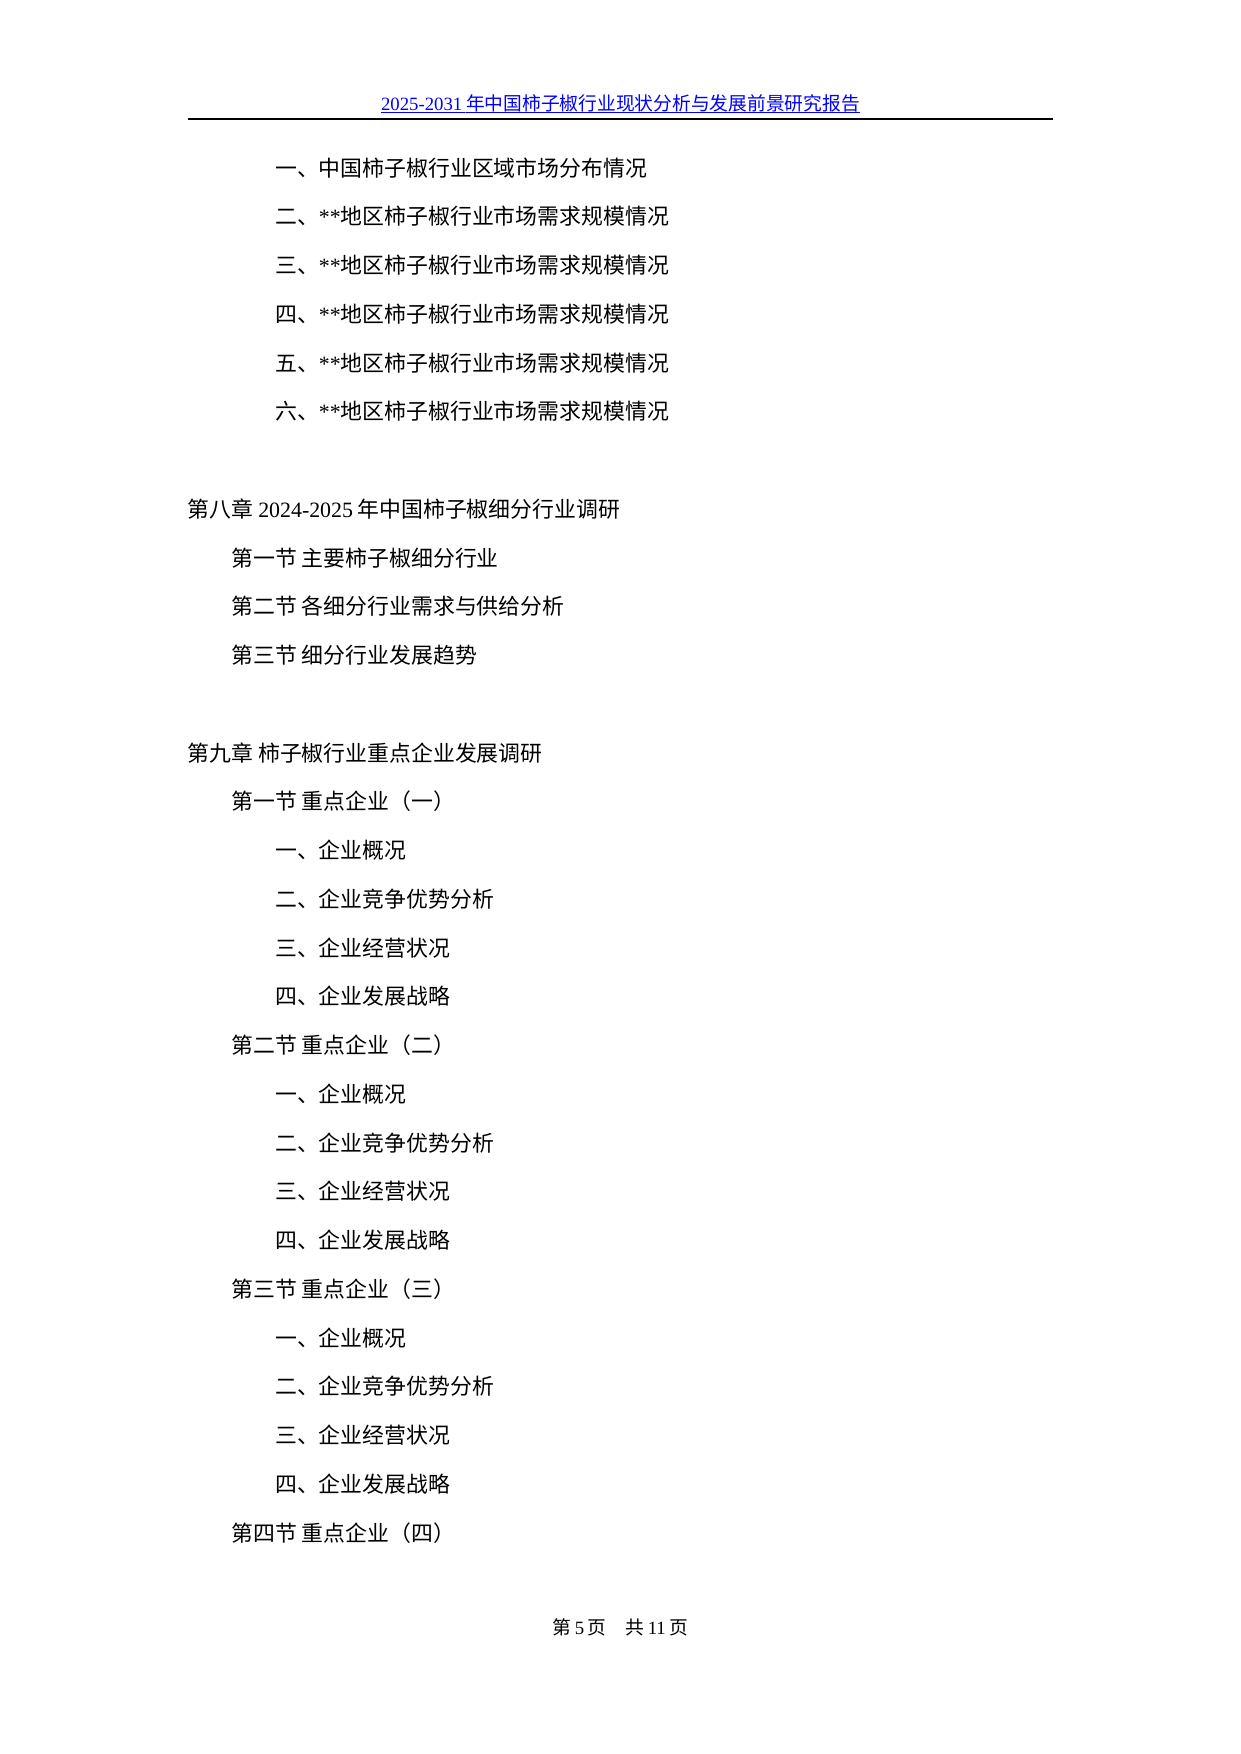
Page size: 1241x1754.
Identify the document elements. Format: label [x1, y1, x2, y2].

text [187, 150, 1053, 1548]
